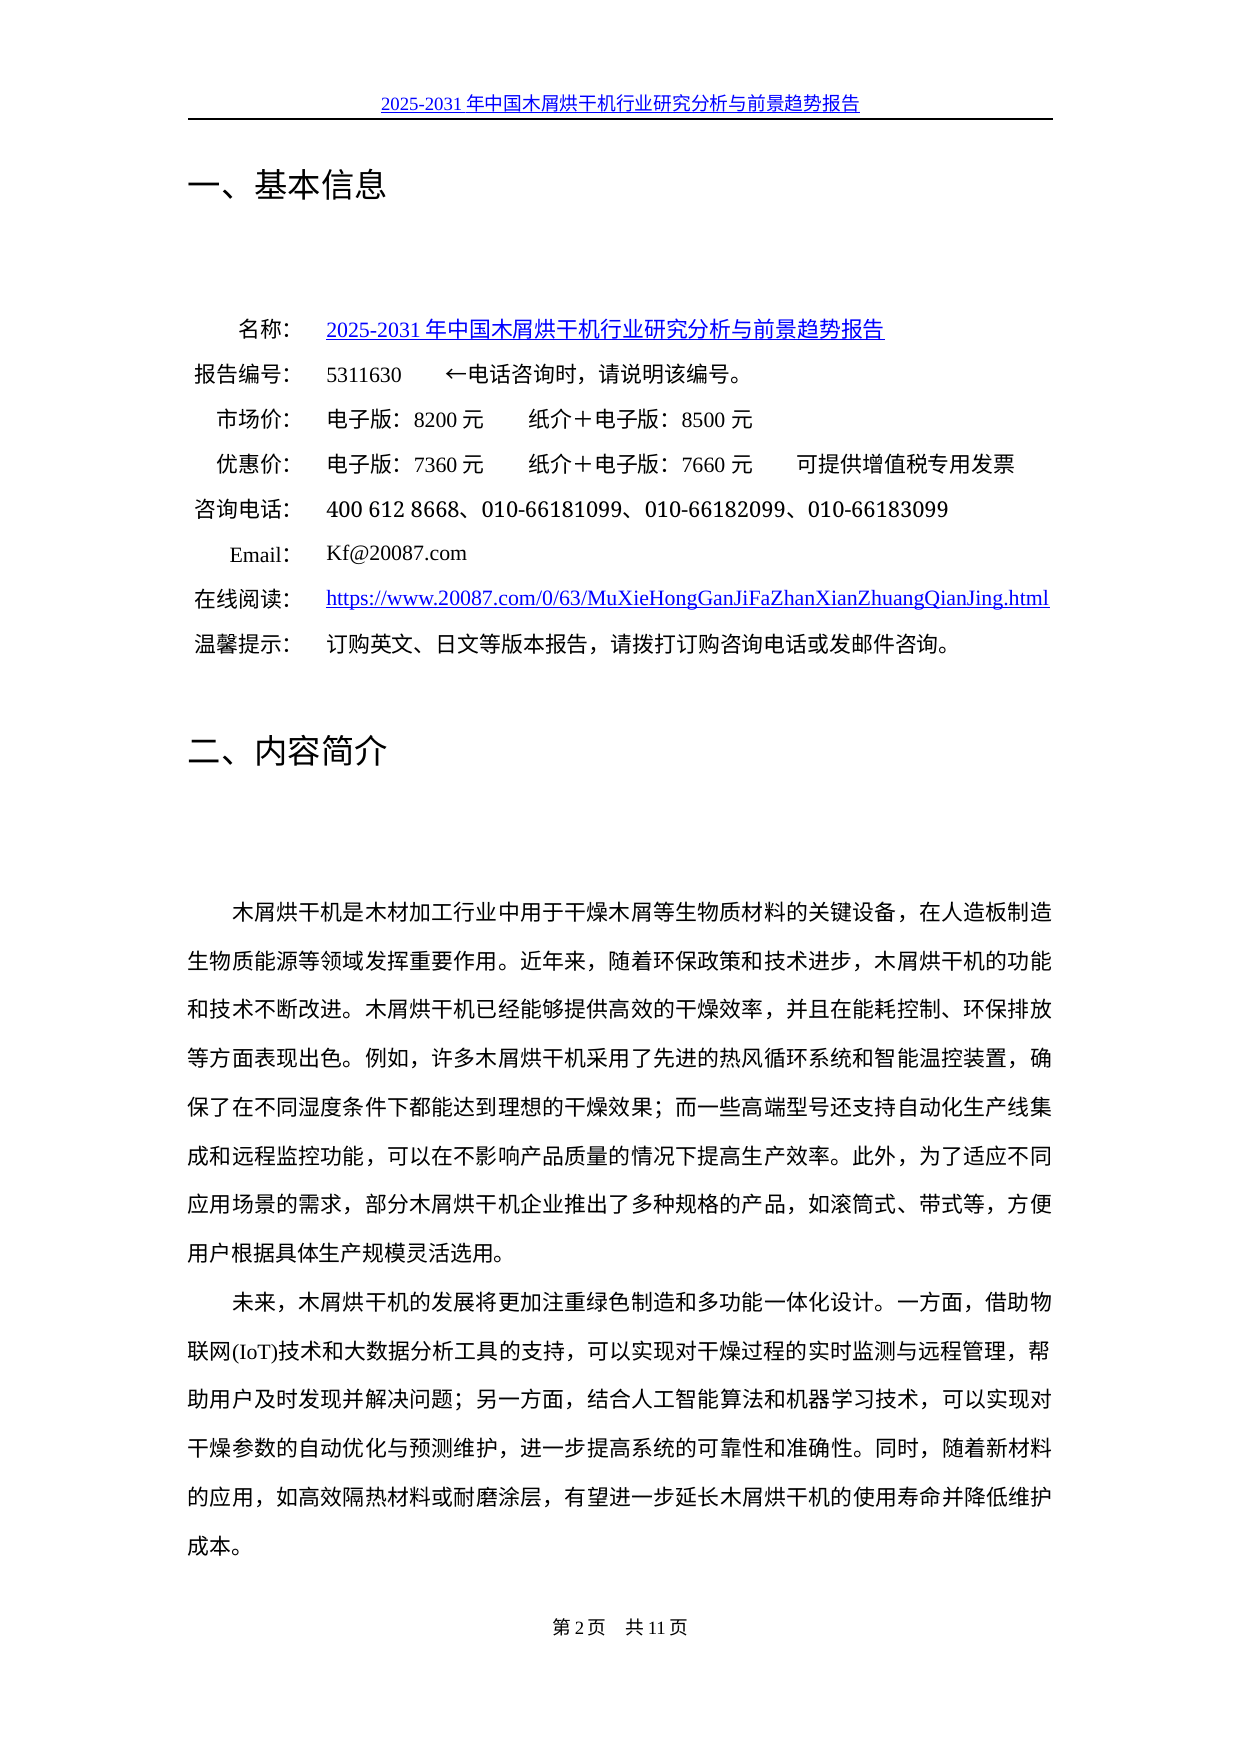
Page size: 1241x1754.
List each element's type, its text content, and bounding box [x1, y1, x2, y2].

table_header 名称： [167, 312, 315, 357]
title 二、内容简介 [187, 717, 1053, 782]
table_cell 订购英文、日文等版本报告，请拨打订购咨询电话或发邮件咨询。 [315, 627, 1073, 672]
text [187, 894, 1053, 1561]
table_cell 咨询电话： [167, 492, 315, 537]
table_cell 市场价： [167, 402, 315, 447]
table_header 2025-2031年中国木屑烘干机行业研究分析与前景趋势报告 [315, 312, 1073, 357]
table_cell 在线阅读： [167, 582, 315, 627]
table_cell 温馨提示： [167, 627, 315, 672]
table_cell 电子版：7360 元 纸介＋电子版：7660 元 可提供增值税专用发票 [315, 447, 1073, 492]
table_cell 优惠价： [167, 447, 315, 492]
title 一、基本信息 [187, 150, 1053, 215]
table_cell Email： [167, 537, 315, 582]
table_cell 报告编号： [167, 357, 315, 402]
table_cell Kf@20087.com [315, 537, 1073, 582]
table_cell [315, 582, 1073, 627]
table_cell 5311630 ←电话咨询时，请说明该编号。 [315, 357, 1073, 402]
table_cell 400 612 8668、010-66181099、010-66182099、010-66183099 [315, 492, 1073, 537]
table_cell 电子版：8200 元 纸介＋电子版：8500 元 [315, 402, 1073, 447]
